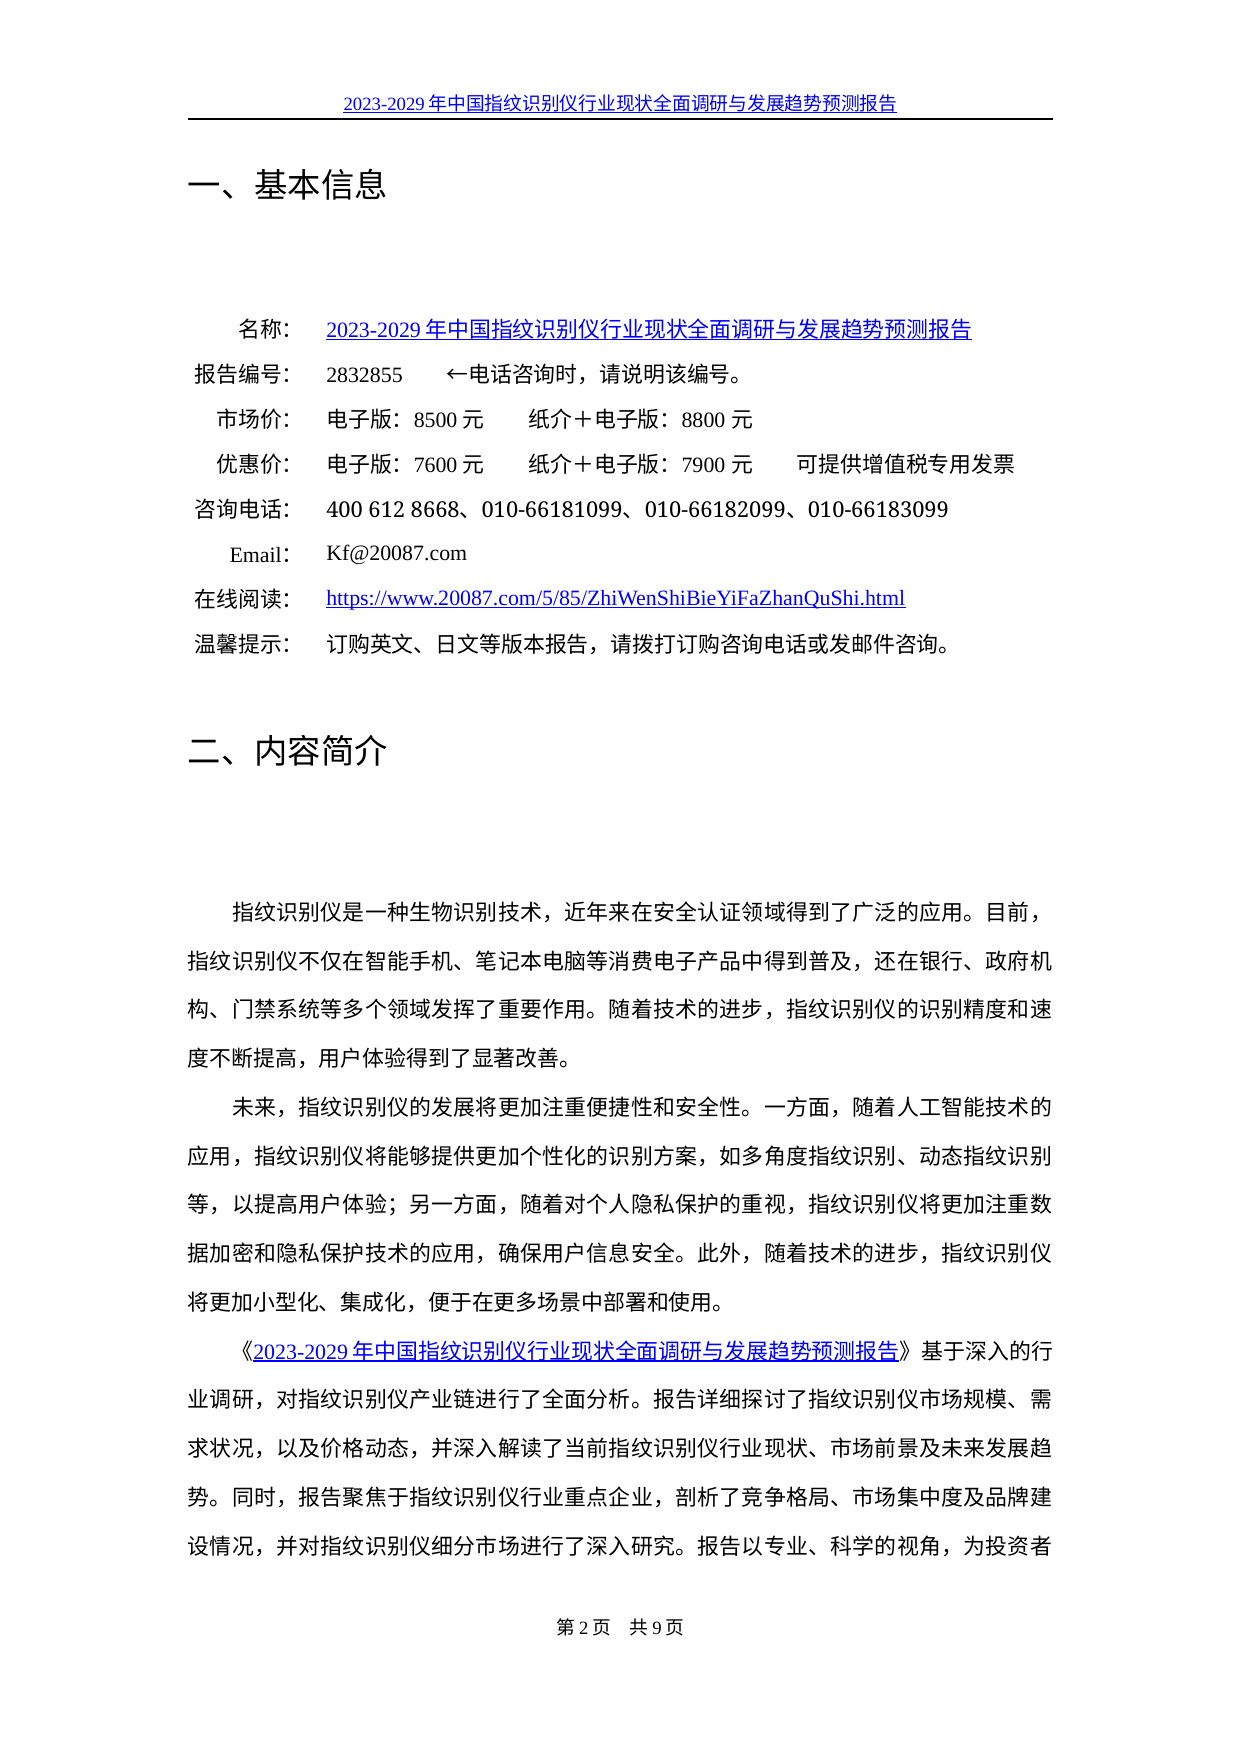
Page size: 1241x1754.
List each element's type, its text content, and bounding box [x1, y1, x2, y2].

table_cell 优惠价： [167, 447, 315, 492]
table_cell 在线阅读： [167, 582, 315, 627]
table_cell 电子版：7600 元 纸介＋电子版：7900 元 可提供增值税专用发票 [315, 447, 1073, 492]
table_cell 2832855 ←电话咨询时，请说明该编号。 [315, 357, 1073, 402]
table_cell Kf@20087.com [315, 537, 1073, 582]
table_cell 市场价： [167, 402, 315, 447]
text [187, 894, 1053, 1561]
table_cell 400 612 8668、010-66181099、010-66182099、010-66183099 [315, 492, 1073, 537]
table_cell 咨询电话： [167, 492, 315, 537]
table_cell [315, 582, 1073, 627]
table_cell 电子版：8500 元 纸介＋电子版：8800 元 [315, 402, 1073, 447]
title 一、基本信息 [187, 150, 1053, 215]
table_header 2023-2029年中国指纹识别仪行业现状全面调研与发展趋势预测报告 [315, 312, 1073, 357]
table_cell 温馨提示： [167, 627, 315, 672]
table_cell 订购英文、日文等版本报告，请拨打订购咨询电话或发邮件咨询。 [315, 627, 1073, 672]
table_cell 报告编号： [167, 357, 315, 402]
title 二、内容简介 [187, 717, 1053, 782]
table_cell Email： [167, 537, 315, 582]
table_header 名称： [167, 312, 315, 357]
